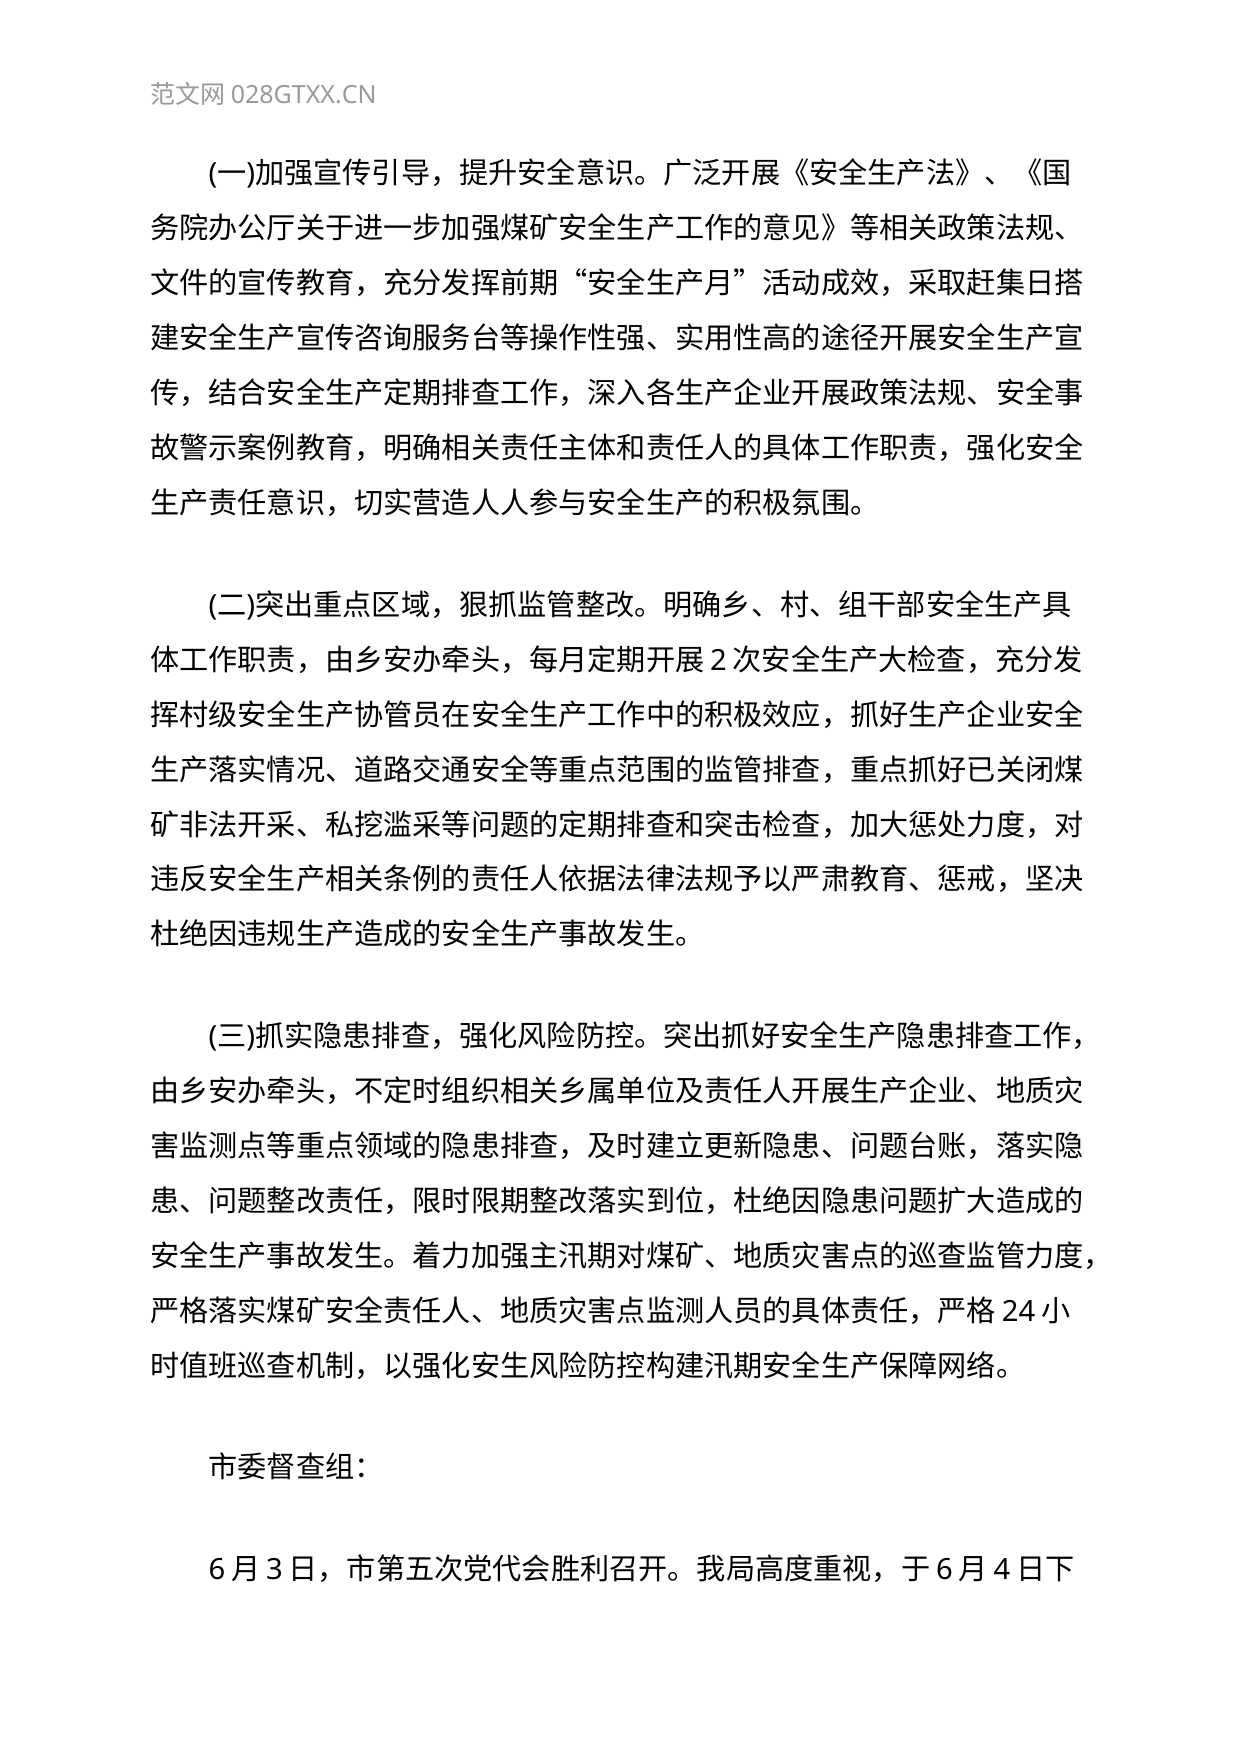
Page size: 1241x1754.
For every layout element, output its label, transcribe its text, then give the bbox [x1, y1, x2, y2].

text 市委督查组： [150, 1444, 1090, 1486]
text (一)加强宣传引导，提升安全意识。广泛开展《安全生产法》、《国务院办公厅关于进一步加强煤矿安全生产工作的意见》等相关政策法规、文件的宣传教育，充分发挥前期“安全生产月”活动成效，采取赶集日搭建安全生产宣传咨询服务台等操作性强、实用性高的途径开展安全生产宣传，结合安全生产定期排查工作，深入各生产企业开展政策法规、安全事故警示案例教育，明确相关责任主体和责任人的具体工作职责，强化安全生产责任意识，切实营造人人参与安全生产的积极氛围。 [150, 150, 1090, 522]
text (二)突出重点区域，狠抓监管整改。明确乡、村、组干部安全生产具体工作职责，由乡安办牵头，每月定期开展2次安全生产大检查，充分发挥村级安全生产协管员在安全生产工作中的积极效应，抓好生产企业安全生产落实情况、道路交通安全等重点范围的监管排查，重点抓好已关闭煤矿非法开采、私挖滥采等问题的定期排查和突击检查，加大惩处力度，对违反安全生产相关条例的责任人依据法律法规予以严肃教育、惩戒，坚决杜绝因违规生产造成的安全生产事故发生。 [150, 581, 1090, 953]
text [150, 1546, 1090, 1588]
text (三)抓实隐患排查，强化风险防控。突出抓好安全生产隐患排查工作，由乡安办牵头，不定时组织相关乡属单位及责任人开展生产企业、地质灾害监测点等重点领域的隐患排查，及时建立更新隐患、问题台账，落实隐患、问题整改责任，限时限期整改落实到位，杜绝因隐患问题扩大造成的安全生产事故发生。着力加强主汛期对煤矿、地质灾害点的巡查监管力度，严格落实煤矿安全责任人、地质灾害点监测人员的具体责任，严格24小时值班巡查机制，以强化安生风险防控构建汛期安全生产保障网络。 [150, 1013, 1090, 1384]
